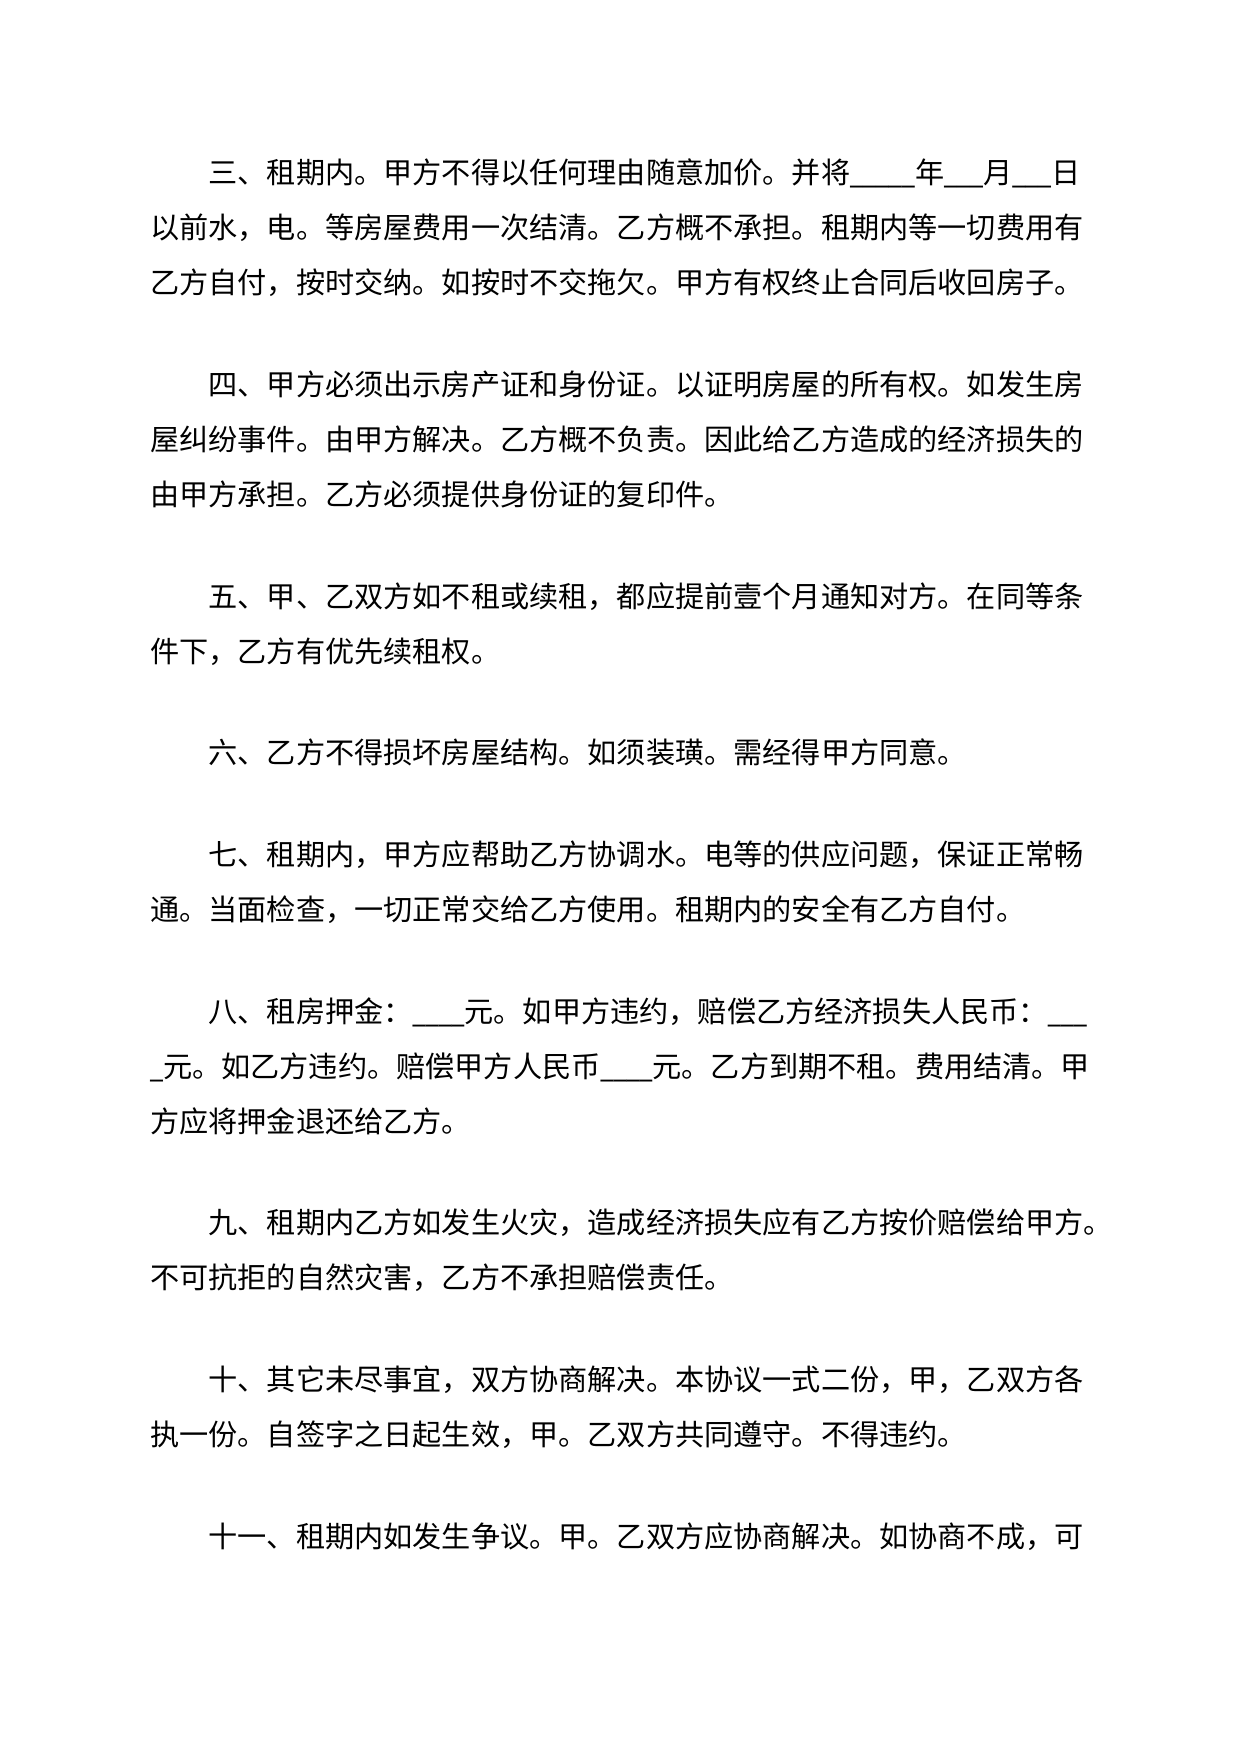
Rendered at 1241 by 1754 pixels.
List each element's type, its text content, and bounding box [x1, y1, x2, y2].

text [150, 1513, 1090, 1556]
text 八、租房押金：____元。如甲方违约，赔偿乙方经济损失人民币：____元。如乙方违约。赔偿甲方人民币____元。乙方到期不租。费用结清。甲方应将押金退还给乙方。 [150, 988, 1090, 1141]
text 三、租期内。甲方不得以任何理由随意加价。并将_____年___月___日以前水，电。等房屋费用一次结清。乙方概不承担。租期内等一切费用有乙方自付，按时交纳。如按时不交拖欠。甲方有权终止合同后收回房子。 [150, 150, 1090, 302]
text 七、租期内，甲方应帮助乙方协调水。电等的供应问题，保证正常畅通。当面检查，一切正常交给乙方使用。租期内的安全有乙方自付。 [150, 832, 1090, 929]
text 九、租期内乙方如发生火灾，造成经济损失应有乙方按价赔偿给甲方。不可抗拒的自然灾害，乙方不承担赔偿责任。 [150, 1200, 1090, 1297]
text 四、甲方必须出示房产证和身份证。以证明房屋的所有权。如发生房屋纠纷事件。由甲方解决。乙方概不负责。因此给乙方造成的经济损失的由甲方承担。乙方必须提供身份证的复印件。 [150, 362, 1090, 514]
text 六、乙方不得损坏房屋结构。如须装璜。需经得甲方同意。 [150, 730, 1090, 772]
text 五、甲、乙双方如不租或续租，都应提前壹个月通知对方。在同等条件下，乙方有优先续租权。 [150, 573, 1090, 670]
text 十、其它未尽事宜，双方协商解决。本协议一式二份，甲，乙双方各执一份。自签字之日起生效，甲。乙双方共同遵守。不得违约。 [150, 1357, 1090, 1454]
